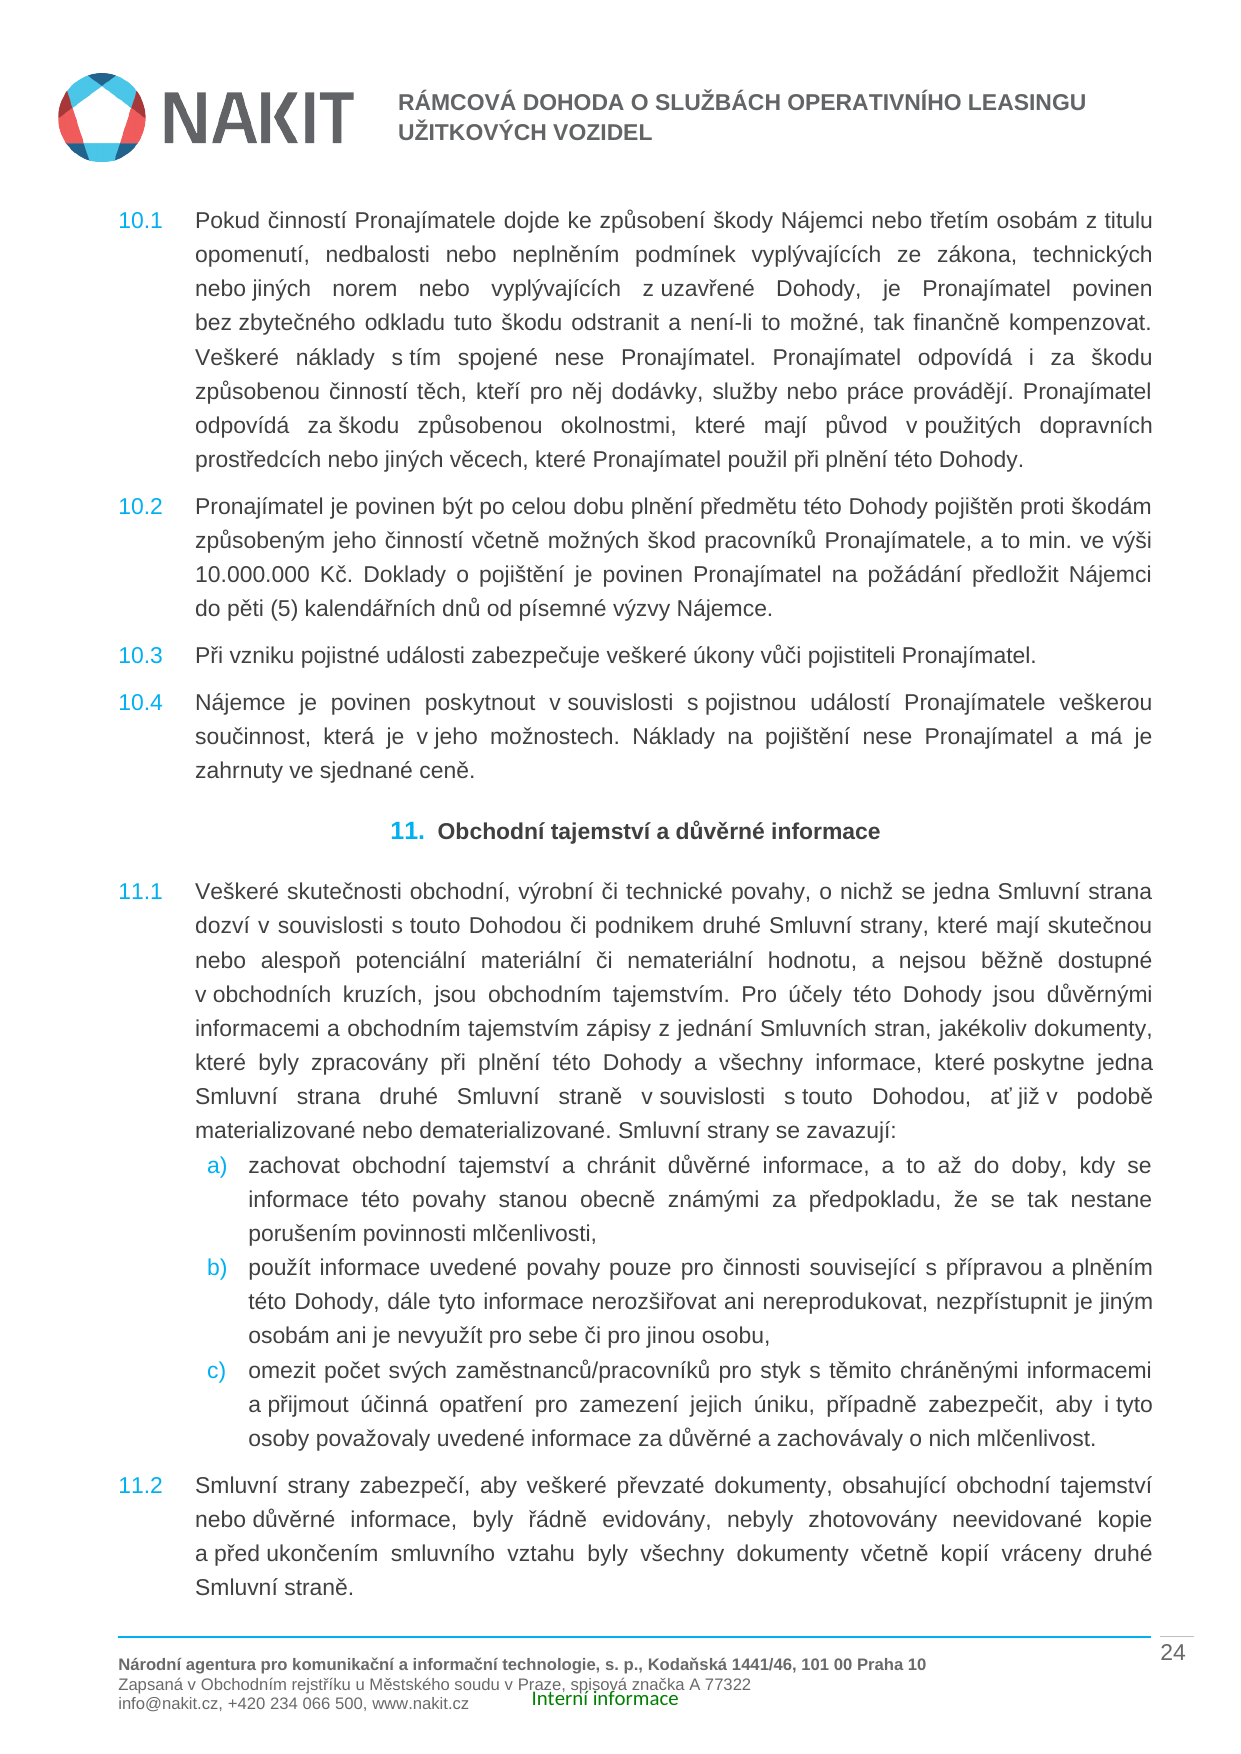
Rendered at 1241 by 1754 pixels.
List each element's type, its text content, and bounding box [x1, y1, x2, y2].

list Smluvní strany zabezpečí, aby veškeré převzaté dokumenty, obsahující obchodní tajemství nebo důvěrné informace, byly řádně evidovány, nebyly zhotovovány neevidované kopie a před ukončením smluvního vztahu byly všechny dokumenty včetně kopií vráceny druhé Smluvní straně. [118, 1472, 1153, 1600]
list Při vzniku pojistné události zabezpečuje veškeré úkony vůči pojistiteli Pronajímatel. [118, 642, 1153, 668]
text Obchodní tajemství a důvěrné informace [118, 816, 1153, 845]
list omezit počet svých zaměstnanců/pracovníků pro styk s těmito chráněnými informacemi a přijmout účinná opatření pro zamezení jejich úniku, případně zabezpečit, aby i tyto osoby považovaly uvedené informace za důvěrné a zachovávaly o nich mlčenlivost. [207, 1357, 1153, 1451]
list zachovat obchodní tajemství a chránit důvěrné informace, a to až do doby, kdy se informace této povahy stanou obecně známými za předpokladu, že se tak nestane porušením povinnosti mlčenlivosti, [207, 1152, 1153, 1246]
list Veškeré skutečnosti obchodní, výrobní či technické povahy, o nichž se jedna Smluvní strana dozví v souvislosti s touto Dohodou či podnikem druhé Smluvní strany, které mají skutečnou nebo alespoň potenciální materiální či nemateriální hodnotu, a nejsou běžně dostupné v obchodních kruzích, jsou obchodním tajemstvím. Pro účely této Dohody jsou důvěrnými informacemi a obchodním tajemstvím zápisy z jednání Smluvních stran, jakékoliv dokumenty, které byly zpracovány při plnění této Dohody a všechny informace, které poskytne jedna Smluvní strana druhé Smluvní straně v souvislosti s touto Dohodou, ať již v podobě materializované nebo dematerializované. Smluvní strany se zavazují: [118, 878, 1153, 1144]
list Pronajímatel je povinen být po celou dobu plnění předmětu této Dohody pojištěn proti škodám způsobeným jeho činností včetně možných škod pracovníků Pronajímatele, a to min. ve výši 10.000.000 Kč. Doklady o pojištění je povinen Pronajímatel na požádání předložit Nájemci do pěti (5) kalendářních dnů od písemné výzvy Nájemce. [118, 493, 1153, 621]
list použít informace uvedené povahy pouze pro činnosti související s přípravou a plněním této Dohody, dále tyto informace nerozšiřovat ani nereprodukovat, nezpřístupnit je jiným osobám ani je nevyužít pro sebe či pro jinou osobu, [207, 1254, 1153, 1349]
picture [58, 73, 354, 162]
list Nájemce je povinen poskytnout v souvislosti s pojistnou událostí Pronajímatele veškerou součinnost, která je v jeho možnostech. Náklady na pojištění nese Pronajímatel a má je zahrnuty ve sjednané ceně. [118, 688, 1153, 783]
list Pokud činností Pronajímatele dojde ke způsobení škody Nájemci nebo třetím osobám z titulu opomenutí, nedbalosti nebo neplněním podmínek vyplývajících ze zákona, technických nebo jiných norem nebo vyplývajících z uzavřené Dohody, je Pronajímatel povinen bez zbytečného odkladu tuto škodu odstranit a není-li to možné, tak finančně kompenzovat. Veškeré náklady s tím spojené nese Pronajímatel. Pronajímatel odpovídá i za škodu způsobenou činností těch, kteří pro něj dodávky, služby nebo práce provádějí. Pronajímatel odpovídá za škodu způsobenou okolnostmi, které mají původ v použitých dopravních prostředcích nebo jiných věcech, které Pronajímatel použil při plnění této Dohody. [118, 207, 1153, 472]
